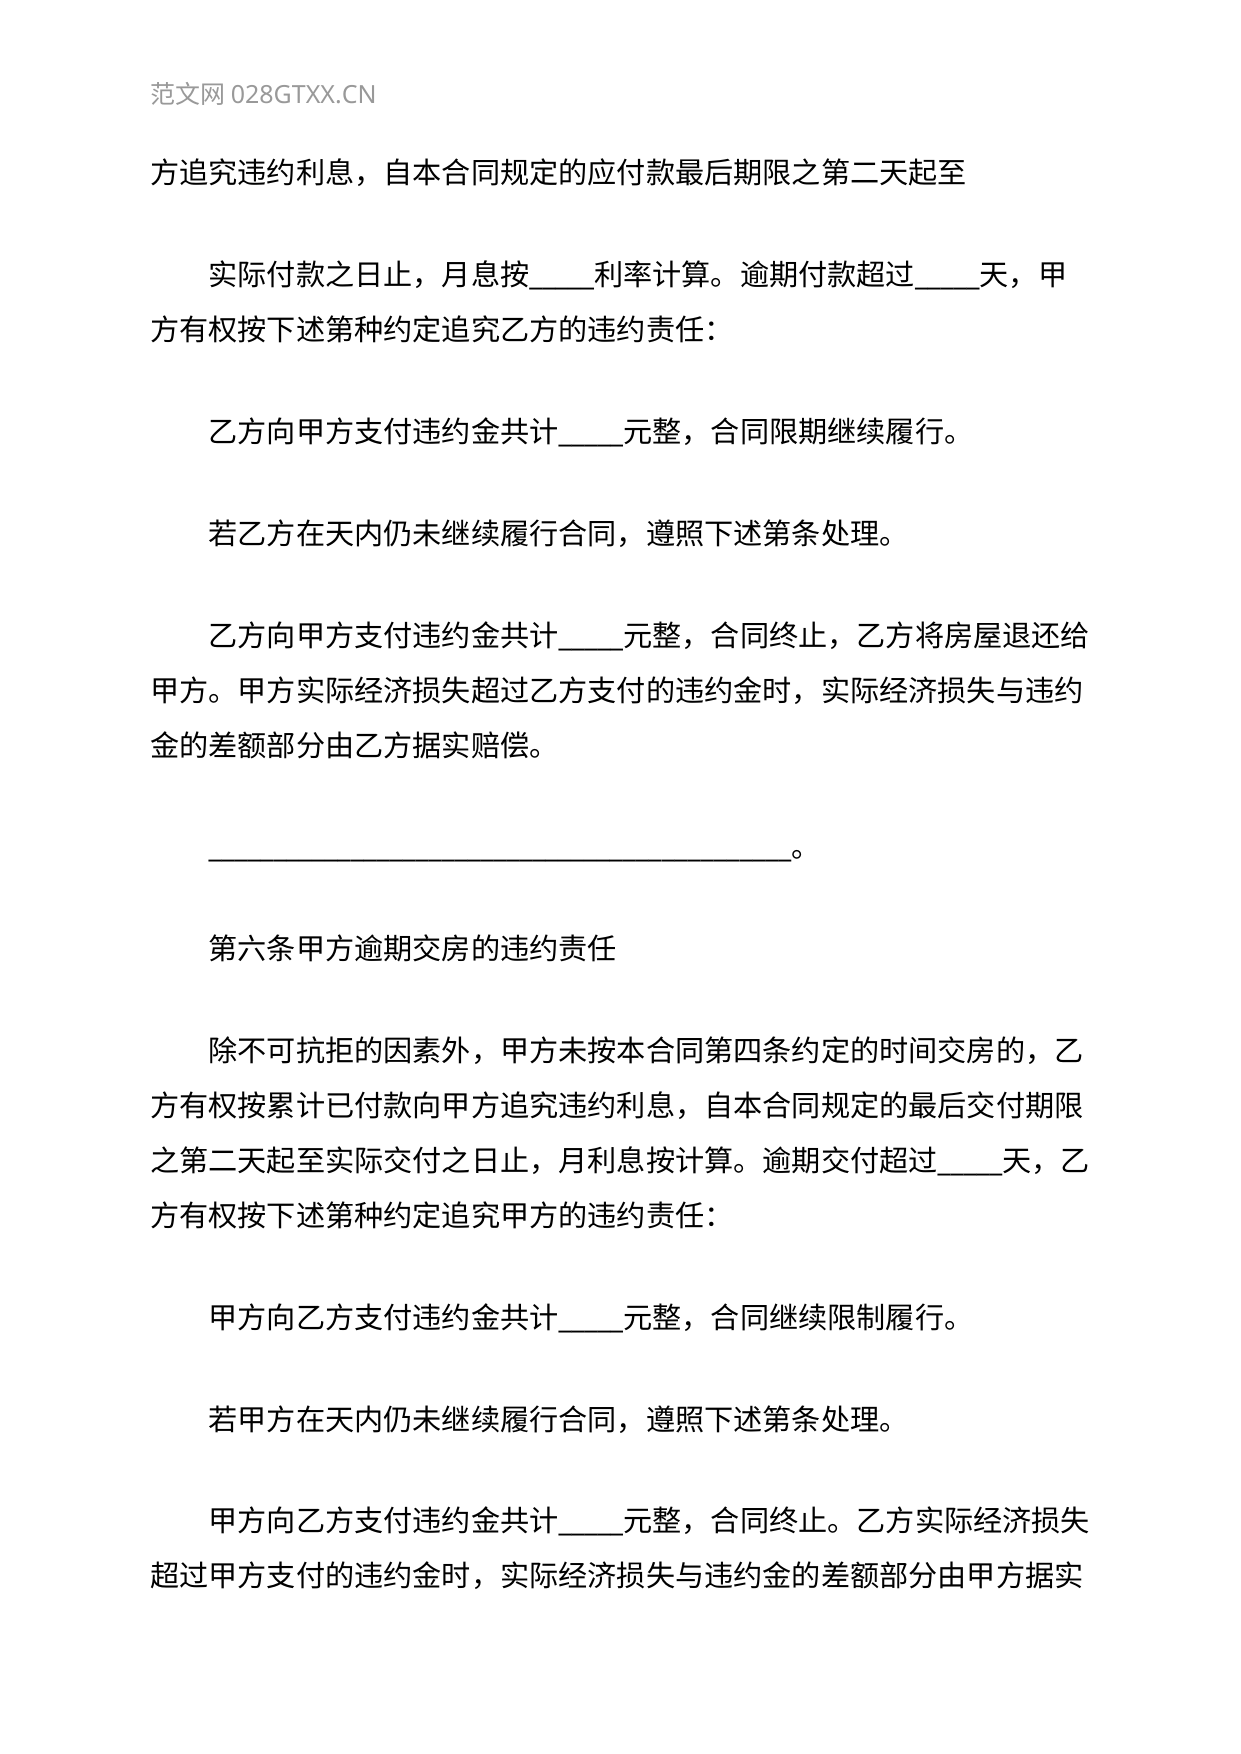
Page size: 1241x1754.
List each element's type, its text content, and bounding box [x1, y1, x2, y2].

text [150, 150, 1090, 192]
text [150, 1498, 1090, 1595]
text 除不可抗拒的因素外，甲方未按本合同第四条约定的时间交房的，乙方有权按累计已付款向甲方追究违约利息，自本合同规定的最后交付期限之第二天起至实际交付之日止，月利息按计算。逾期交付超过_____天，乙方有权按下述第种约定追究甲方的违约责任： [150, 1028, 1090, 1235]
text 若乙方在天内仍未继续履行合同，遵照下述第条处理。 [150, 511, 1090, 553]
text 乙方向甲方支付违约金共计_____元整，合同终止，乙方将房屋退还给甲方。甲方实际经济损失超过乙方支付的违约金时，实际经济损失与违约金的差额部分由乙方据实赔偿。 [150, 612, 1090, 764]
text 若甲方在天内仍未继续履行合同，遵照下述第条处理。 [150, 1396, 1090, 1438]
text _____________________________________________。 [150, 824, 1090, 866]
text 实际付款之日止，月息按_____利率计算。逾期付款超过_____天，甲方有权按下述第种约定追究乙方的违约责任： [150, 252, 1090, 349]
text 第六条甲方逾期交房的违约责任 [150, 926, 1090, 968]
text 乙方向甲方支付违约金共计_____元整，合同限期继续履行。 [150, 408, 1090, 451]
text 甲方向乙方支付违约金共计_____元整，合同继续限制履行。 [150, 1294, 1090, 1337]
